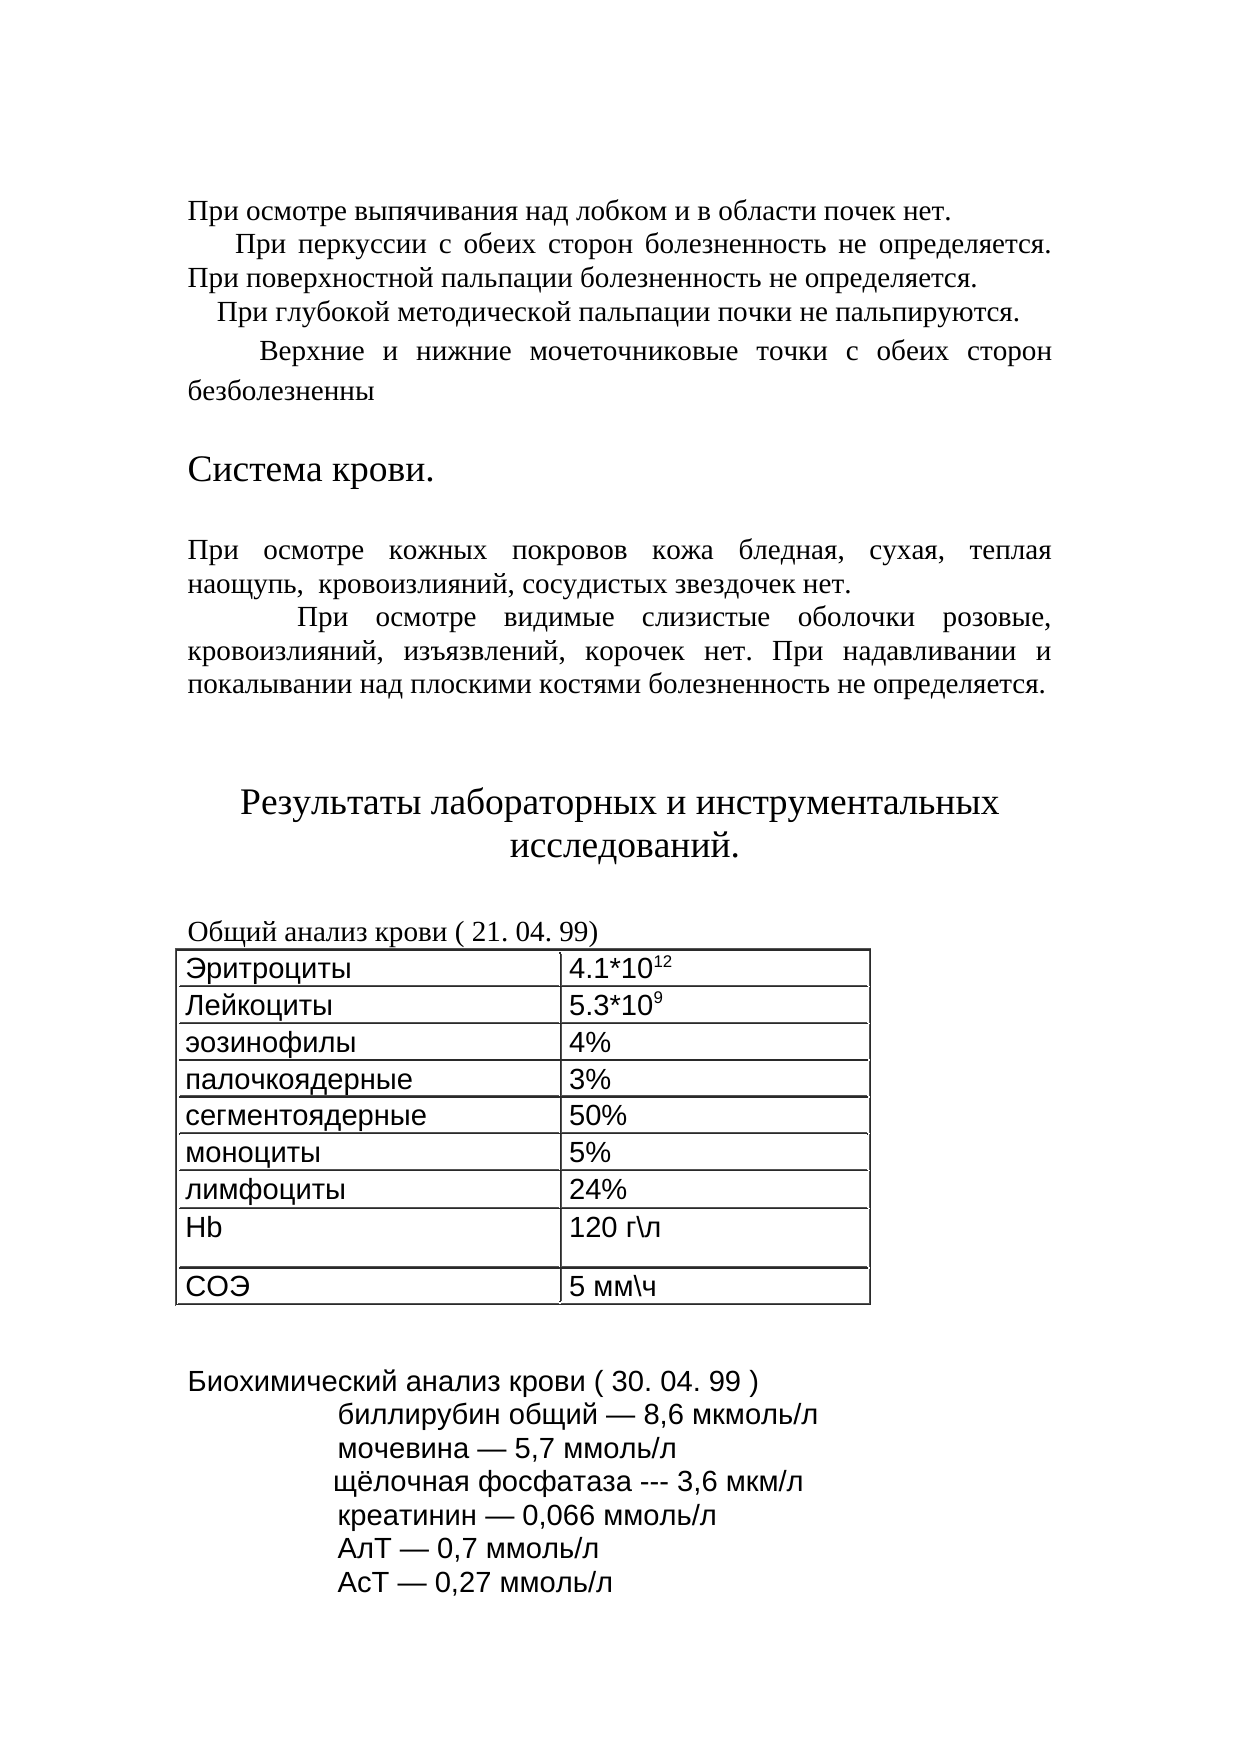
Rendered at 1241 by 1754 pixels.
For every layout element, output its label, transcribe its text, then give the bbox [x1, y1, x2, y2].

table_cell 5.3*109 [562, 985, 870, 1022]
table_header 4.1*1012 [560, 951, 869, 985]
text исследований. [187, 822, 1053, 865]
text При глубокой методической пальпации почки не пальпируются. [187, 294, 1053, 327]
table_cell Hb [177, 1207, 559, 1266]
text При осмотре кожных покровов кожа бледная, сухая, теплая наощупь, кровоизлияний, сосудистых звездочек нет. [187, 532, 1053, 599]
table_cell 4% [562, 1022, 870, 1058]
table_cell 24% [562, 1169, 870, 1207]
table_cell 5% [562, 1132, 870, 1169]
table_cell эозинофилы [177, 1022, 559, 1058]
table_cell 50% [562, 1095, 870, 1132]
text щёлочная фосфатаза --- 3,6 мкм/л [187, 1464, 1053, 1498]
text биллирубин общий — 8,6 мкмоль/л [337, 1397, 1053, 1431]
text Общий анализ крови ( 21. 04. 99) [187, 908, 1053, 948]
text При осмотре видимые слизистые оболочки розовые, кровоизлияний, изъязвлений, корочек нет. При надавливании и покалывании над плоскими костями болезненность не определяется. [187, 599, 1053, 700]
text АлТ — 0,7 ммоль/л [337, 1531, 1053, 1565]
table_cell Лейкоциты [177, 985, 559, 1022]
table_cell лимфоциты [177, 1169, 559, 1207]
text Биохимический анализ крови ( 30. 04. 99 ) [187, 1364, 1053, 1397]
table_cell сегментоядерные [177, 1095, 559, 1132]
text При перкуссии с обеих сторон болезненность не определяется. При поверхностной пальпации болезненность не определяется. [187, 227, 1053, 294]
text Результаты лабораторных и инструментальных [187, 779, 1053, 822]
text При осмотре выпячивания над лобком и в области почек нет. [187, 193, 1053, 227]
table_cell 120 г\л [562, 1207, 870, 1266]
text Система крови. [187, 446, 1053, 489]
table_cell палочкоядерные [177, 1059, 559, 1095]
table_cell моноциты [177, 1132, 559, 1169]
table_header Эритроциты [178, 951, 560, 985]
text креатинин — 0,066 ммоль/л [337, 1498, 1053, 1531]
table_cell 3% [562, 1059, 870, 1095]
table_cell 5 мм\ч [560, 1266, 870, 1303]
text Верхние и нижние мочеточниковые точки с обеих сторон безболезненны [187, 327, 1053, 406]
text АсТ — 0,27 ммоль/л [337, 1565, 1053, 1598]
table_cell СОЭ [177, 1266, 560, 1303]
text мочевина — 5,7 ммоль/л [337, 1431, 1053, 1464]
